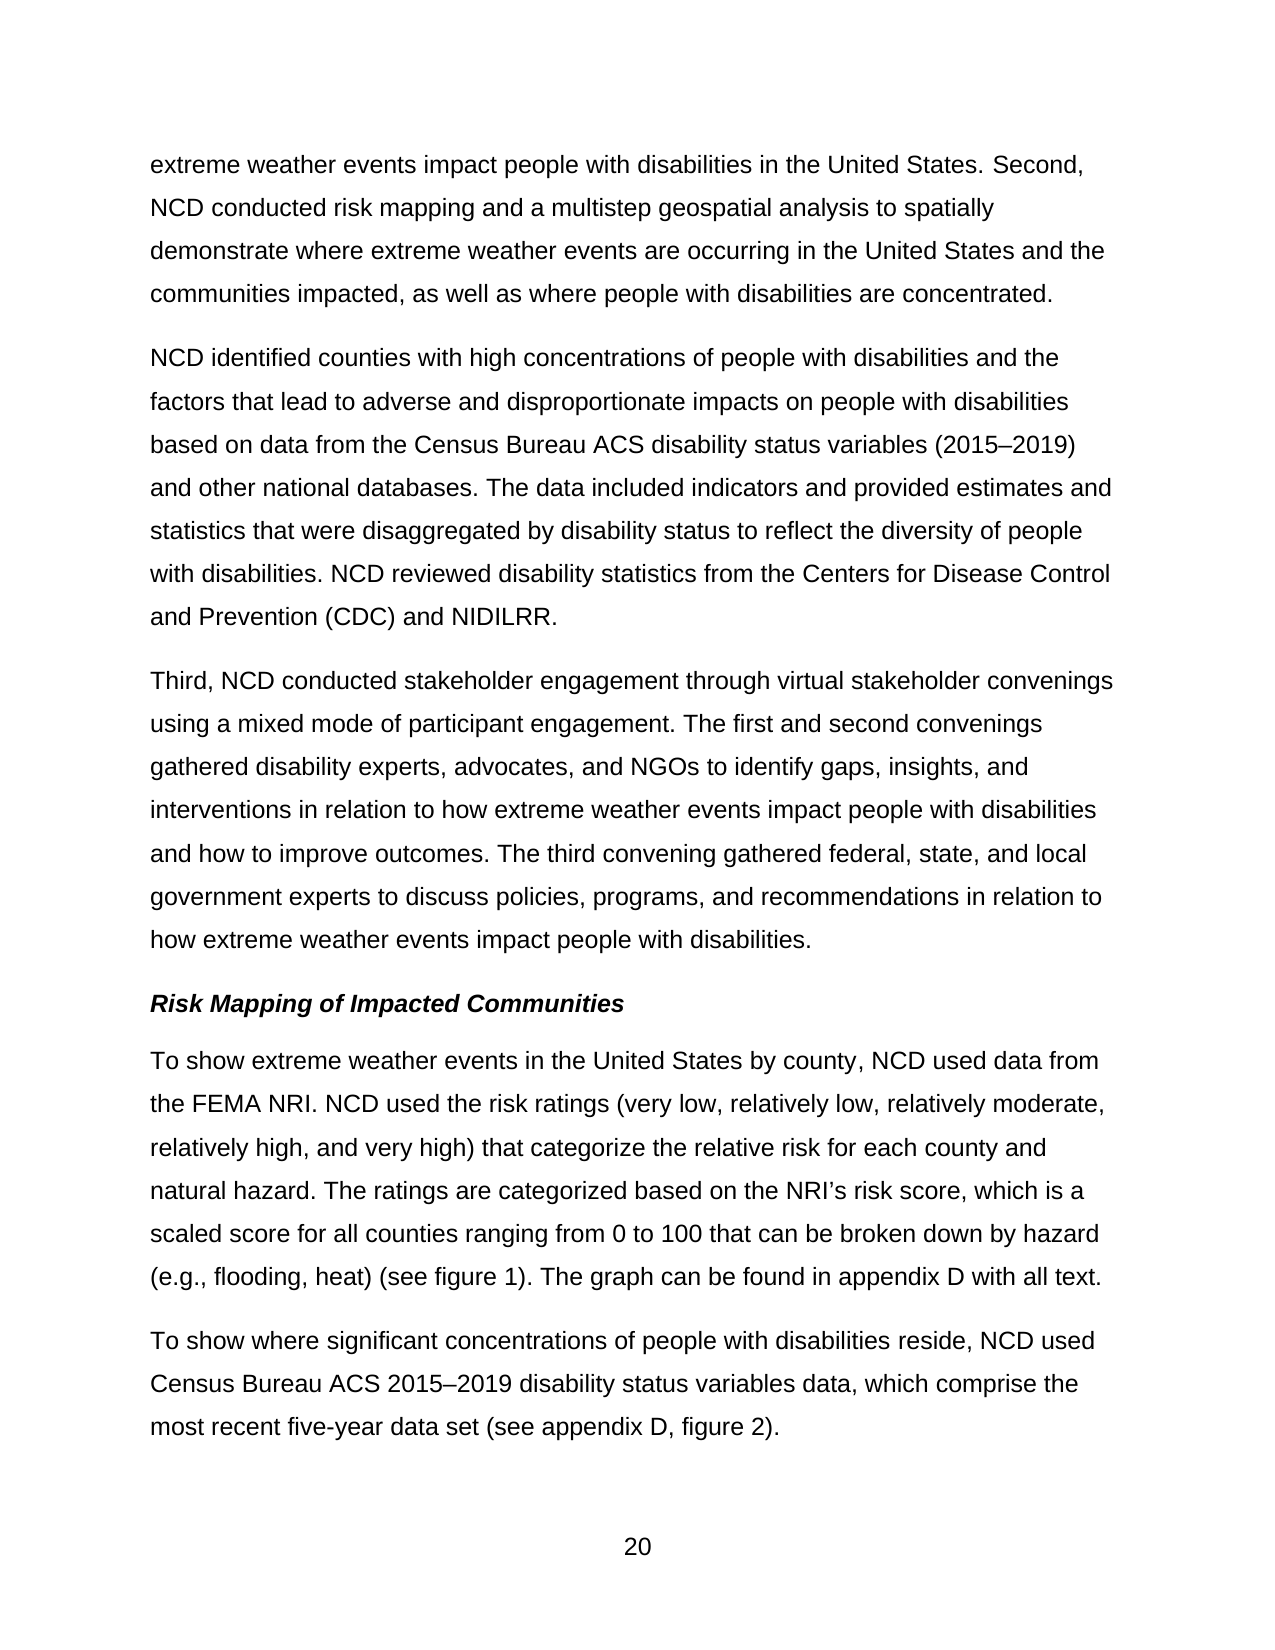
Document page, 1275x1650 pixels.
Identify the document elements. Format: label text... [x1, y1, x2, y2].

text To show where significant concentrations of people with disabilities reside, NCD used Census Bureau ACS 2015–2019 disability status variables data, which comprise the most recent five-year data set (see appendix D, figure 2). [150, 1326, 1125, 1441]
text To show extreme weather events in the United States by county, NCD used data from the FEMA NRI. NCD used the risk ratings (very low, relatively low, relatively moderate, relatively high, and very high) that categorize the relative risk for each county and natural hazard. The ratings are categorized based on the NRI’s risk score, which is a scaled score for all counties ranging from 0 to 100 that can be broken down by hazard (e.g., flooding, heat) (see figure 1). The graph can be found in appendix D with all text. [150, 1046, 1125, 1291]
text NCD identified counties with high concentrations of people with disabilities and the factors that lead to adverse and disproportionate impacts on people with disabilities based on data from the Census Bureau ACS disability status variables (2015–2019) and other national databases. The data included indicators and provided estimates and statistics that were disaggregated by disability status to reflect the diversity of people with disabilities. NCD reviewed disability statistics from the Centers for Disease Control and Prevention (CDC) and NIDILRR. [150, 343, 1125, 631]
subtitle Risk Mapping of Impacted Communities [150, 989, 1125, 1017]
text Third, NCD conducted stakeholder engagement through virtual stakeholder convenings using a mixed mode of participant engagement. The first and second convenings gathered disability experts, advocates, and NGOs to identify gaps, insights, and interventions in relation to how extreme weather events impact people with disabilities and how to improve outcomes. The third convening gathered federal, state, and local government experts to discuss policies, programs, and recommendations in relation to how extreme weather events impact people with disabilities. [150, 666, 1125, 953]
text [150, 150, 1125, 308]
